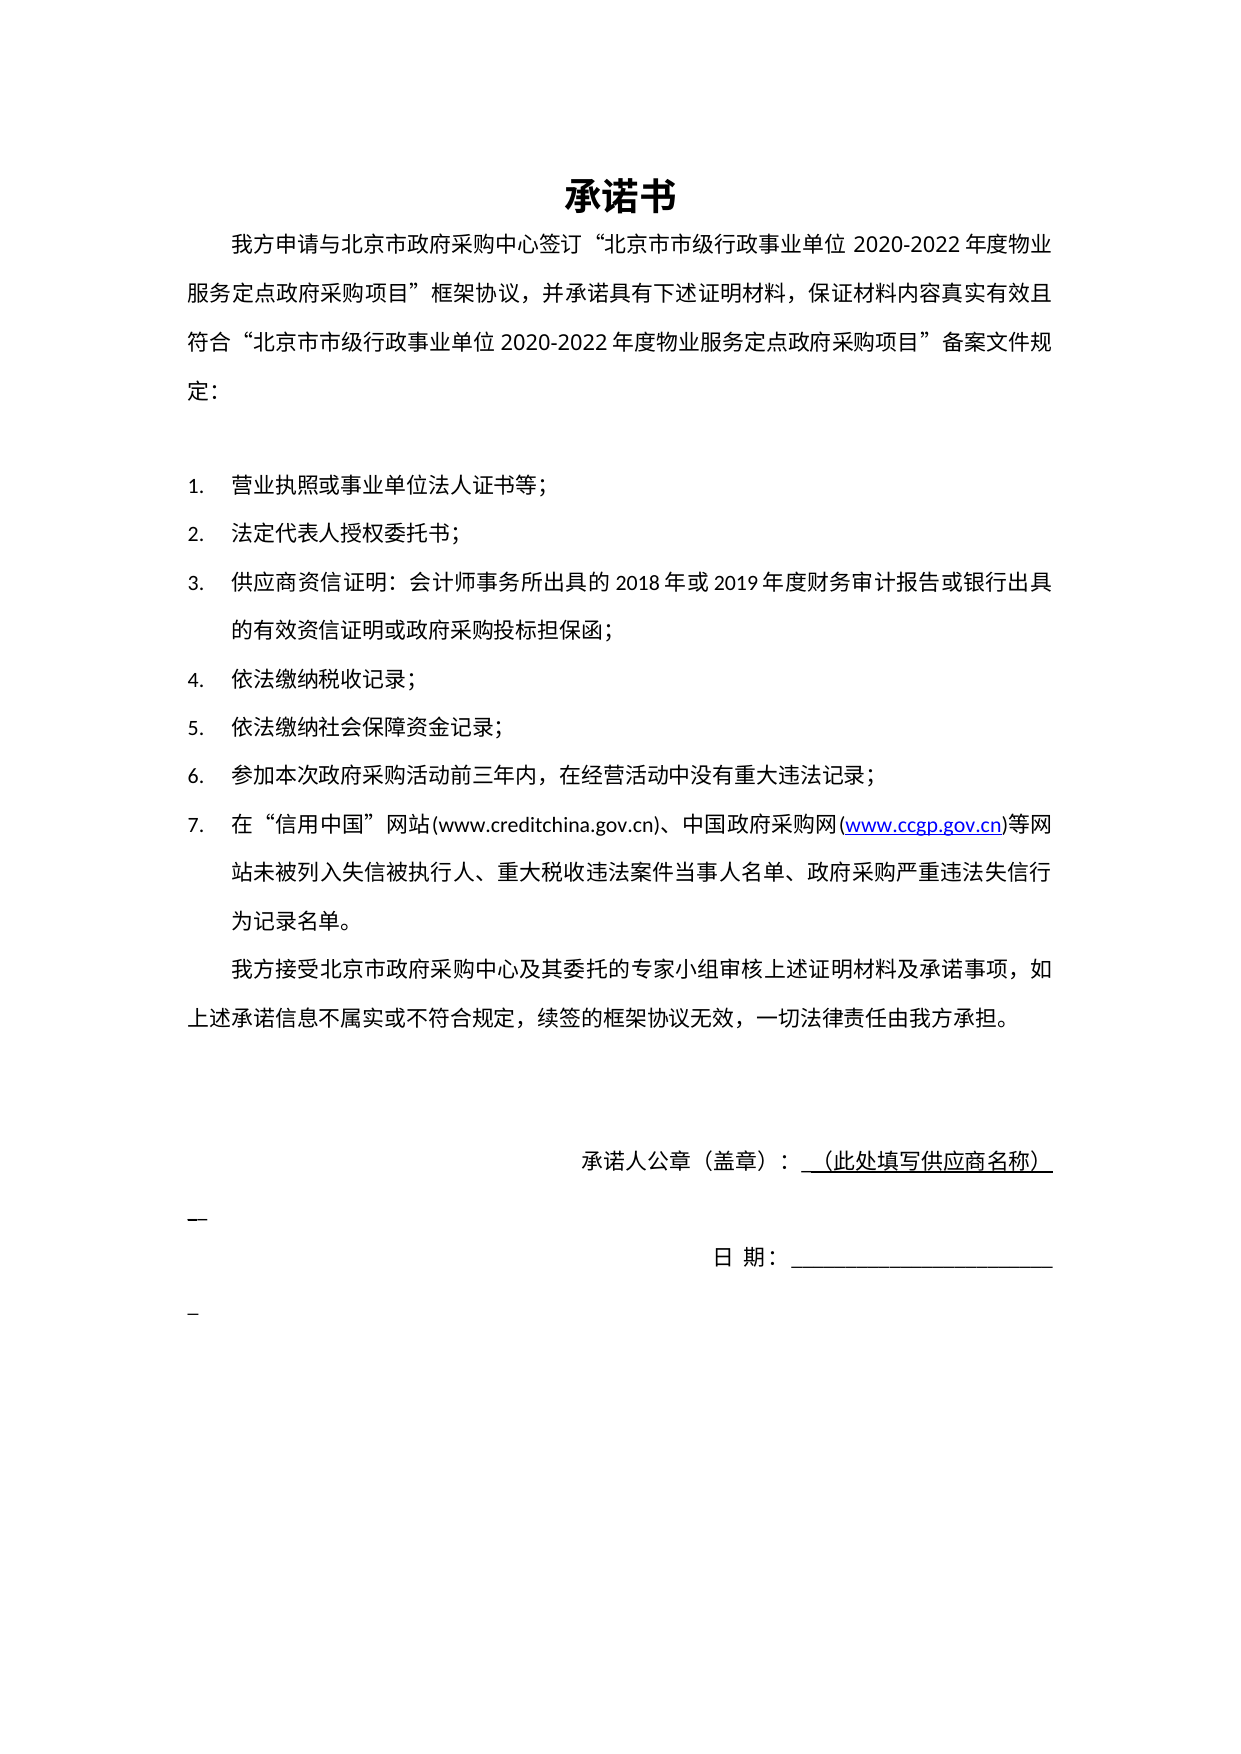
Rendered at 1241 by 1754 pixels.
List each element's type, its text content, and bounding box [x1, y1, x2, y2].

list 在“信用中国”网站(www.creditchina.gov.cn)、中国政府采购网(www.ccgp.gov.cn)等网站未被列入失信被执行人、重大税收违法案件当事人名单、政府采购严重违法失信行为记录名单。 [187, 806, 1053, 936]
text 我方接受北京市政府采购中心及其委托的专家小组审核上述证明材料及承诺事项，如上述承诺信息不属实或不符合规定，续签的框架协议无效，一切法律责任由我方承担。 [187, 952, 1053, 1033]
list 营业执照或事业单位法人证书等； [187, 467, 1053, 500]
list 法定代表人授权委托书； [187, 516, 1053, 548]
text 日 期：_________________________ [187, 1240, 1053, 1321]
list 依法缴纳税收记录； [187, 661, 1053, 694]
text 我方申请与北京市政府采购中心签订“北京市市级行政事业单位2020-2022年度物业服务定点政府采购项目”框架协议，并承诺具有下述证明材料，保证材料内容真实有效且符合“北京市市级行政事业单位2020-2022年度物业服务定点政府采购项目”备案文件规定： [187, 227, 1053, 406]
list 参加本次政府采购活动前三年内，在经营活动中没有重大违法记录； [187, 758, 1053, 790]
text 承诺书 [187, 162, 1053, 227]
list 供应商资信证明：会计师事务所出具的2018年或2019年度财务审计报告或银行出具的有效资信证明或政府采购投标担保函； [187, 564, 1053, 645]
list 依法缴纳社会保障资金记录； [187, 709, 1053, 742]
text 承诺人公章（盖章）：_（此处填写供应商名称）__ [187, 1144, 1053, 1225]
